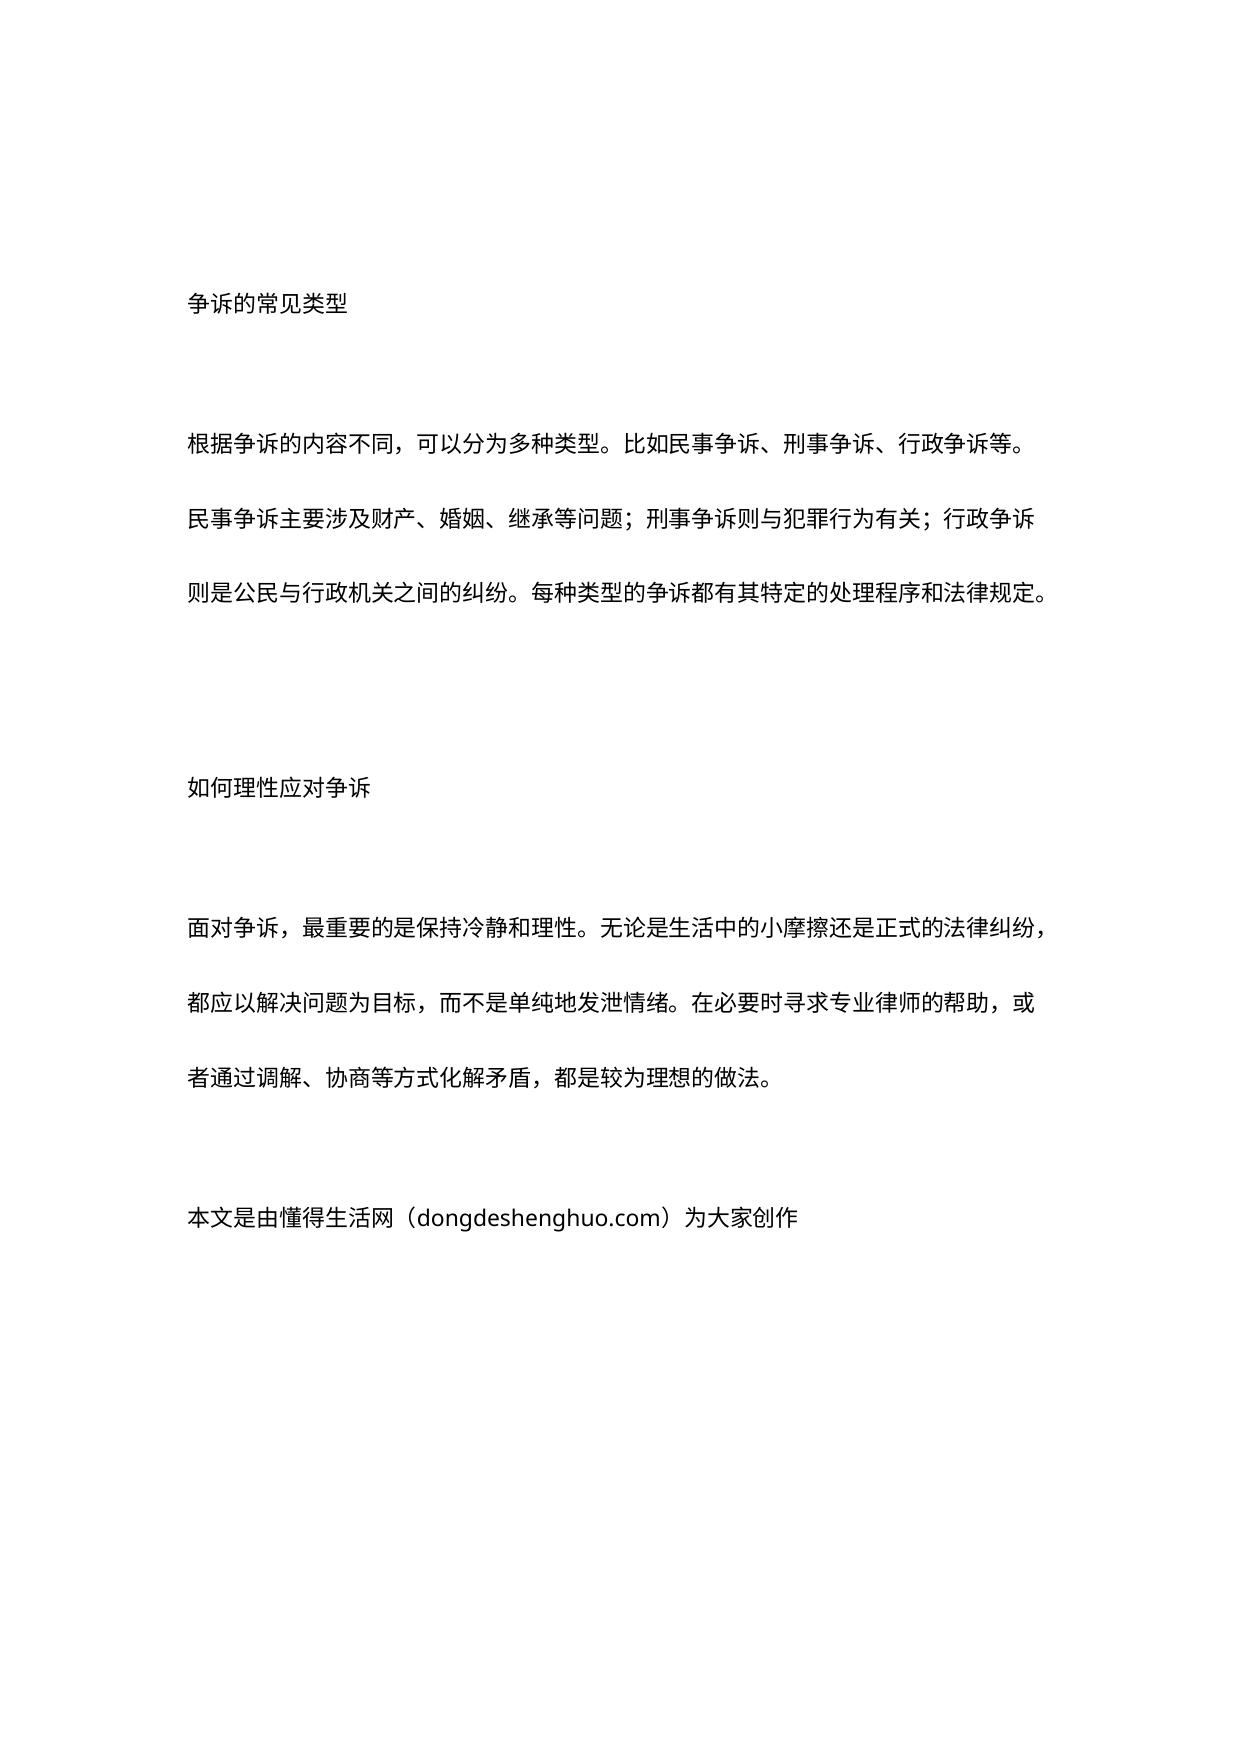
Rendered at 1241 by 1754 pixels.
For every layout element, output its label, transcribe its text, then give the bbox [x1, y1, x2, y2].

text 如何理性应对争诉 [187, 754, 1053, 819]
text 面对争诉，最重要的是保持冷静和理性。无论是生活中的小摩擦还是正式的法律纠纷，都应以解决问题为目标，而不是单纯地发泄情绪。在必要时寻求专业律师的帮助，或者通过调解、协商等方式化解矛盾，都是较为理想的做法。 [187, 894, 1053, 1108]
text 根据争诉的内容不同，可以分为多种类型。比如民事争诉、刑事争诉、行政争诉等。民事争诉主要涉及财产、婚姻、继承等问题；刑事争诉则与犯罪行为有关；行政争诉则是公民与行政机关之间的纠纷。每种类型的争诉都有其特定的处理程序和法律规定。 [187, 410, 1053, 624]
text 本文是由懂得生活网（dongdeshenghuo.com）为大家创作 [187, 1184, 1053, 1249]
text 争诉的常见类型 [187, 270, 1053, 335]
